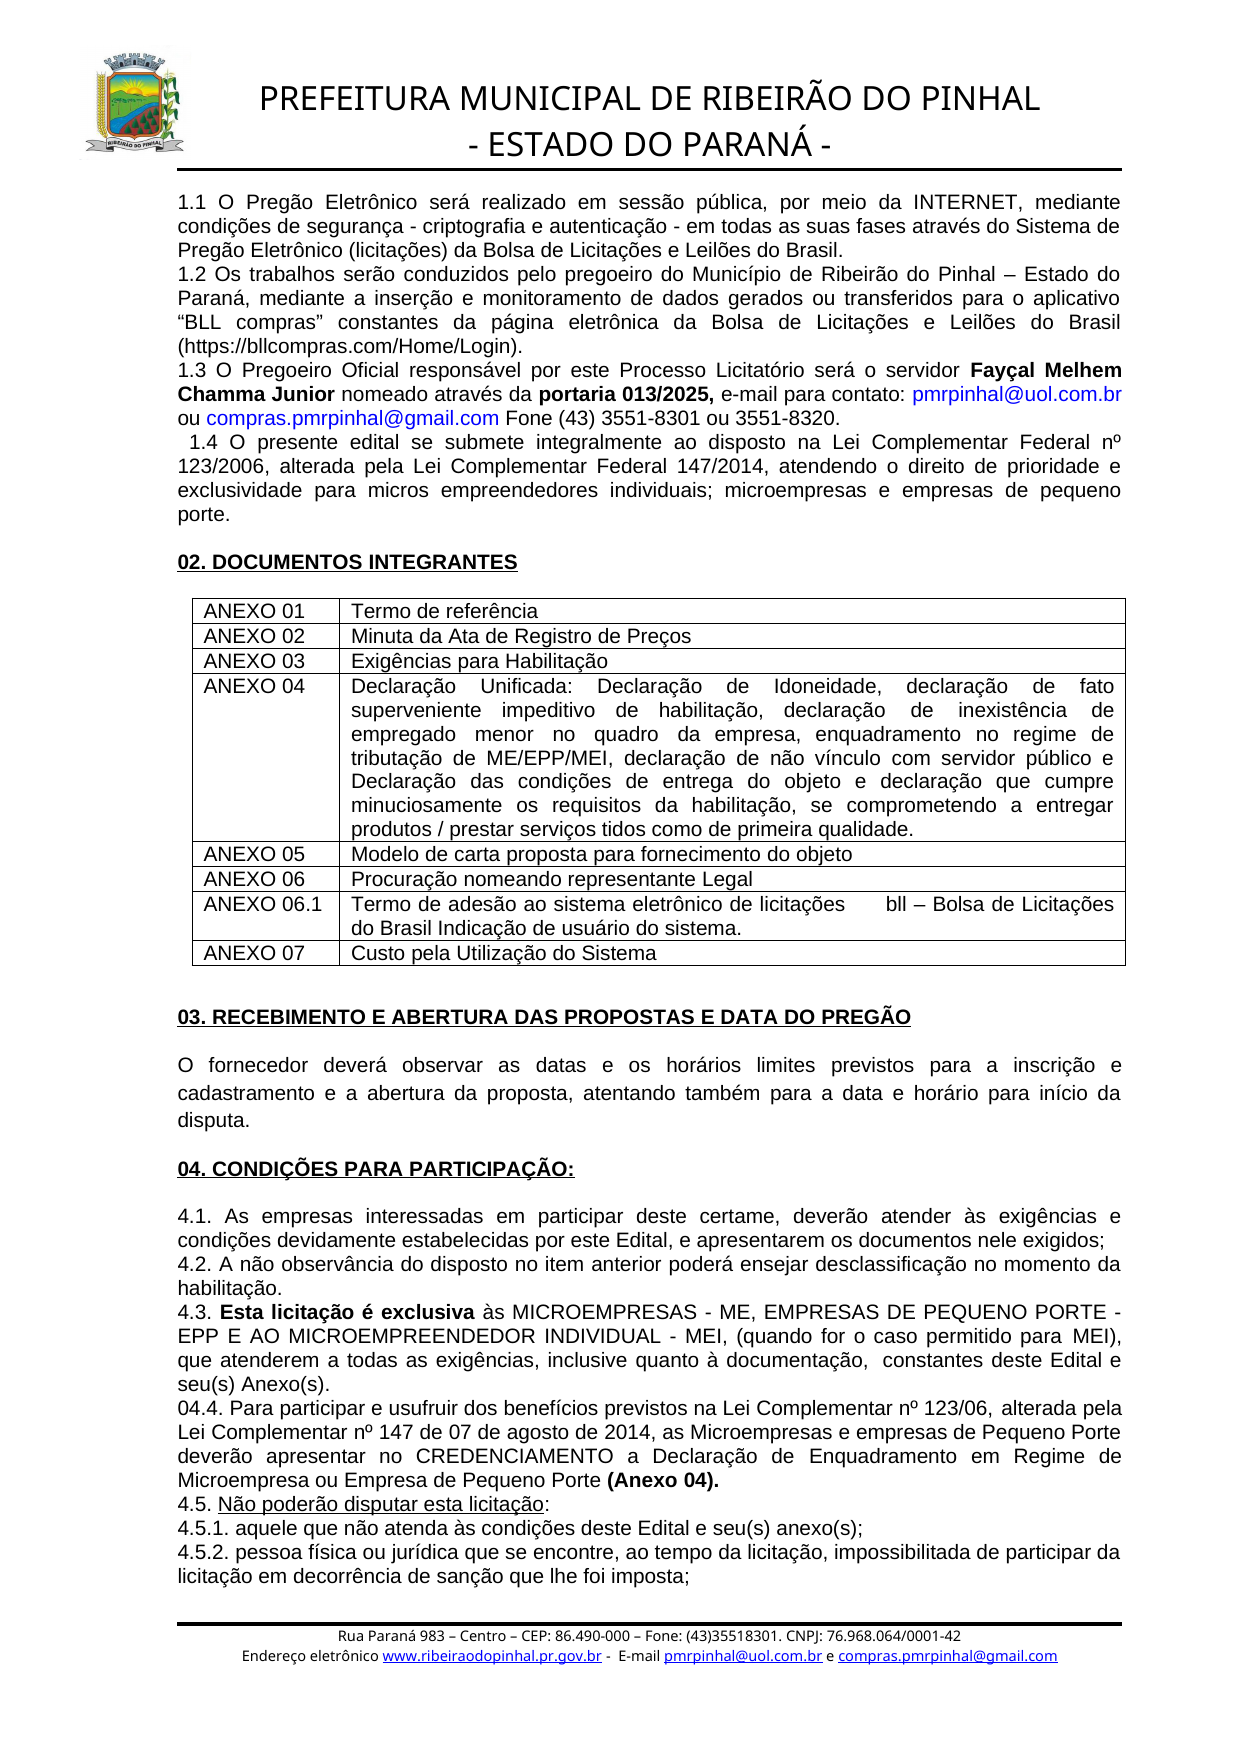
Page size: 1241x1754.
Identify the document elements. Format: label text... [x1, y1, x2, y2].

text 04. CONDIÇÕES PARA PARTICIPAÇÃO: [177, 1156, 1122, 1180]
picture [79, 45, 192, 160]
table_cell ANEXO 07 [193, 941, 339, 965]
table_header ANEXO 01 [193, 599, 339, 622]
text 4.3. Esta licitação é exclusiva às MICROEMPRESAS - ME, EMPRESAS DE PEQUENO PORTE - EPP E AO MICROEMPREENDEDOR INDIVIDUAL - MEI, (quando for o caso permitido para MEI), que atenderem a todas as exigências, inclusive quanto à documentação, constantes deste Edital e seu(s) Anexo(s). [177, 1300, 1122, 1396]
text 1.4 O presente edital se submete integralmente ao disposto na Lei Complementar Federal nº 123/2006, alterada pela Lei Complementar Federal 147/2014, atendendo o direito de prioridade e exclusividade para micros empreendedores individuais; microempresas e empresas de pequeno porte. [177, 430, 1122, 526]
table_cell Modelo de carta proposta para fornecimento do objeto [340, 842, 1125, 866]
text 1.2 Os trabalhos serão conduzidos pelo pregoeiro do Município de Ribeirão do Pinhal – Estado do Paraná, mediante a inserção e monitoramento de dados gerados ou transferidos para o aplicativo “BLL compras” constantes da página eletrônica da Bolsa de Licitações e Leilões do Brasil (https://bllcompras.com/Home/Login). [177, 262, 1122, 358]
text 4.5.1. aquele que não atenda às condições deste Edital e seu(s) anexo(s); [177, 1516, 1122, 1540]
table_cell Custo pela Utilização do Sistema [340, 941, 1125, 965]
text 04.4. Para participar e usufruir dos benefícios previstos na Lei Complementar nº 123/06, alterada pela Lei Complementar nº 147 de 07 de agosto de 2014, as Microempresas e empresas de Pequeno Porte deverão apresentar no CREDENCIAMENTO a Declaração de Enquadramento em Regime de Microempresa ou Empresa de Pequeno Porte (Anexo 04). [177, 1396, 1122, 1492]
text 4.1. As empresas interessadas em participar deste certame, deverão atender às exigências e condições devidamente estabelecidas por este Edital, e apresentarem os documentos nele exigidos; [177, 1204, 1122, 1252]
table_cell Exigências para Habilitação [340, 649, 1125, 672]
text 4.2. A não observância do disposto no item anterior poderá ensejar desclassificação no momento da habilitação. [177, 1252, 1122, 1300]
table_cell Termo de adesão ao sistema eletrônico de licitações bll – Bolsa de Licitações do Brasil Indicação de usuário do sistema. [340, 892, 1125, 940]
text 1.3 O Pregoeiro Oficial responsável por este Processo Licitatório será o servidor Fayçal Melhem Chamma Junior nomeado através da portaria 013/2025, e-mail para contato: pmrpinhal@uol.com.br ou compras.pmrpinhal@gmail.com Fone (43) 3551-8301 ou 3551-8320. [177, 358, 1122, 430]
table_cell Declaração Unificada: Declaração de Idoneidade, declaração de fato superveniente impeditivo de habilitação, declaração de inexistência de empregado menor no quadro da empresa, enquadramento no regime de tributação de ME/EPP/MEI, declaração de não vínculo com servidor público e Declaração das condições de entrega do objeto e declaração que cumpre minuciosamente os requisitos da habilitação, se comprometendo a entregar produtos / prestar serviços tidos como de primeira qualidade. [340, 674, 1125, 841]
table_cell ANEXO 04 [193, 674, 339, 841]
table_cell ANEXO 05 [193, 842, 339, 866]
text 1.1 O Pregão Eletrônico será realizado em sessão pública, por meio da INTERNET, mediante condições de segurança - criptografia e autenticação - em todas as suas fases através do Sistema de Pregão Eletrônico (licitações) da Bolsa de Licitações e Leilões do Brasil. [177, 190, 1122, 262]
table_cell Procuração nomeando representante Legal [340, 867, 1125, 891]
table_cell Minuta da Ata de Registro de Preços [340, 624, 1125, 647]
table_header Termo de referência [340, 599, 1125, 622]
table_cell ANEXO 06.1 [193, 892, 339, 940]
text 03. RECEBIMENTO E ABERTURA DAS PROPOSTAS E DATA DO PREGÃO [177, 1005, 1122, 1029]
table_cell ANEXO 03 [193, 649, 339, 672]
text 4.5.2. pessoa física ou jurídica que se encontre, ao tempo da licitação, impossibilitada de participar da licitação em decorrência de sanção que lhe foi imposta; [177, 1540, 1122, 1588]
table_cell ANEXO 06 [193, 867, 339, 891]
text O fornecedor deverá observar as datas e os horários limites previstos para a inscrição e cadastramento e a abertura da proposta, atentando também para a data e horário para início da disputa. [177, 1053, 1122, 1132]
text 4.5. Não poderão disputar esta licitação: [177, 1492, 1122, 1516]
table_cell ANEXO 02 [193, 624, 339, 647]
text 02. DOCUMENTOS INTEGRANTES [177, 549, 1122, 573]
